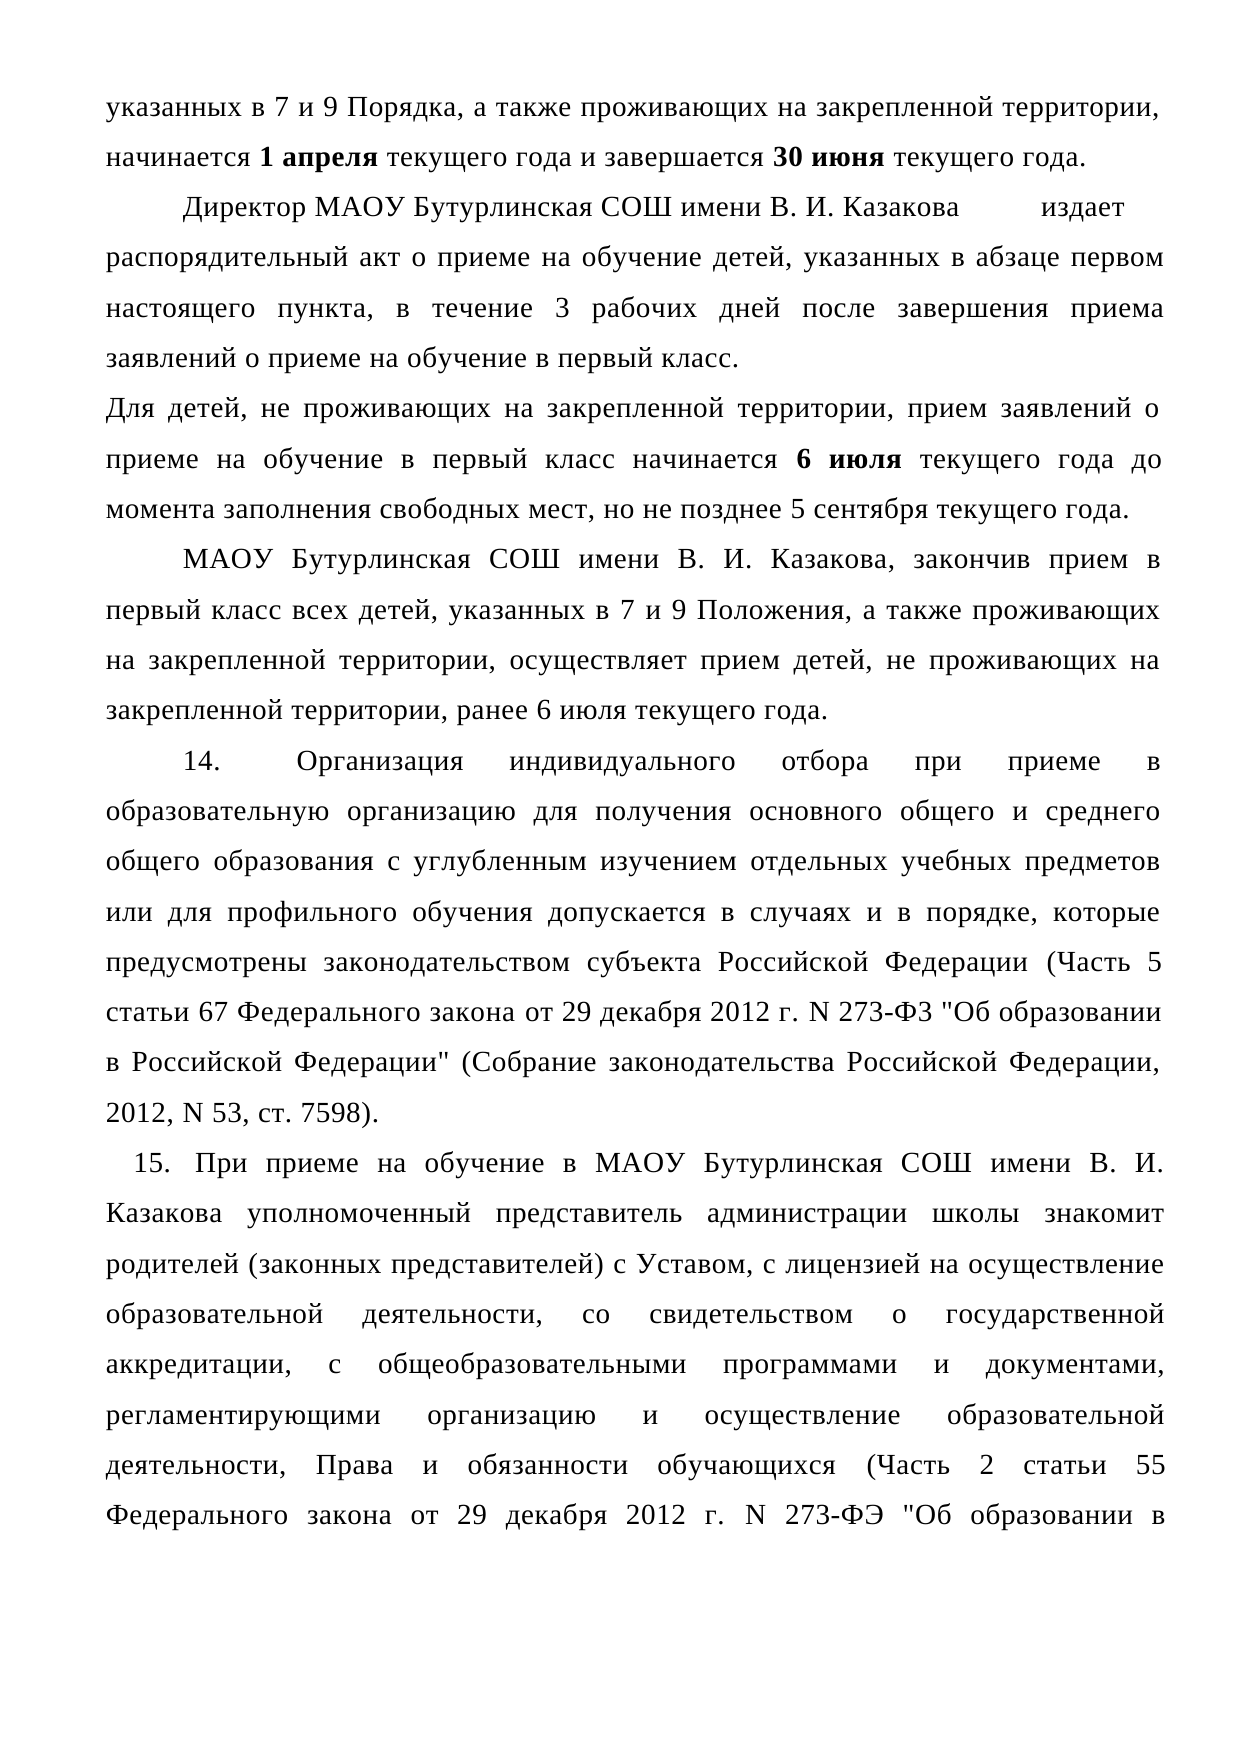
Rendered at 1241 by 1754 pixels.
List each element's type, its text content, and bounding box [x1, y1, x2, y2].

text Для детей, не проживающих на закрепленной территории, прием заявлений о приеме на обучение в первый класс начинается 6 июля текущего года до момента заполнения свободных мест, но не позднее 5 сентября текущего года. [106, 391, 1162, 525]
text МАОУ Бутурлинская СОШ имени В. И. Казакова, закончив прием в первый класс всех детей, указанных в 7 и 9 Положения, а также проживающих на закрепленной территории, осуществляет прием детей, не проживающих на закрепленной территории, ранее 6 июля текущего года. [106, 541, 1162, 726]
list Организация индивидуального отбора при приеме в образовательную организацию для получения основного общего и среднего общего образования с углубленным изучением отдельных учебных предметов или для профильного обучения допускается в случаях и в порядке, которые предусмотрены законодательством субъекта Российской Федерации (Часть 5 статьи 67 Федерального закона от 29 декабря 2012 г. N 273-Ф3 "Об образовании в Российской Федерации" (Собрание законодательства Российской Федерации, 2012, N 53, ст. 7598). [106, 743, 1162, 1128]
text Директор МАОУ Бутурлинская СОШ имени В. И. Казакова издает распорядительный акт о приеме на обучение детей, указанных в абзаце первом настоящего пункта, в течение 3 рабочих дней после завершения приема заявлений о приеме на обучение в первый класс. [106, 189, 1166, 374]
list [106, 89, 1162, 172]
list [106, 1145, 1166, 1531]
